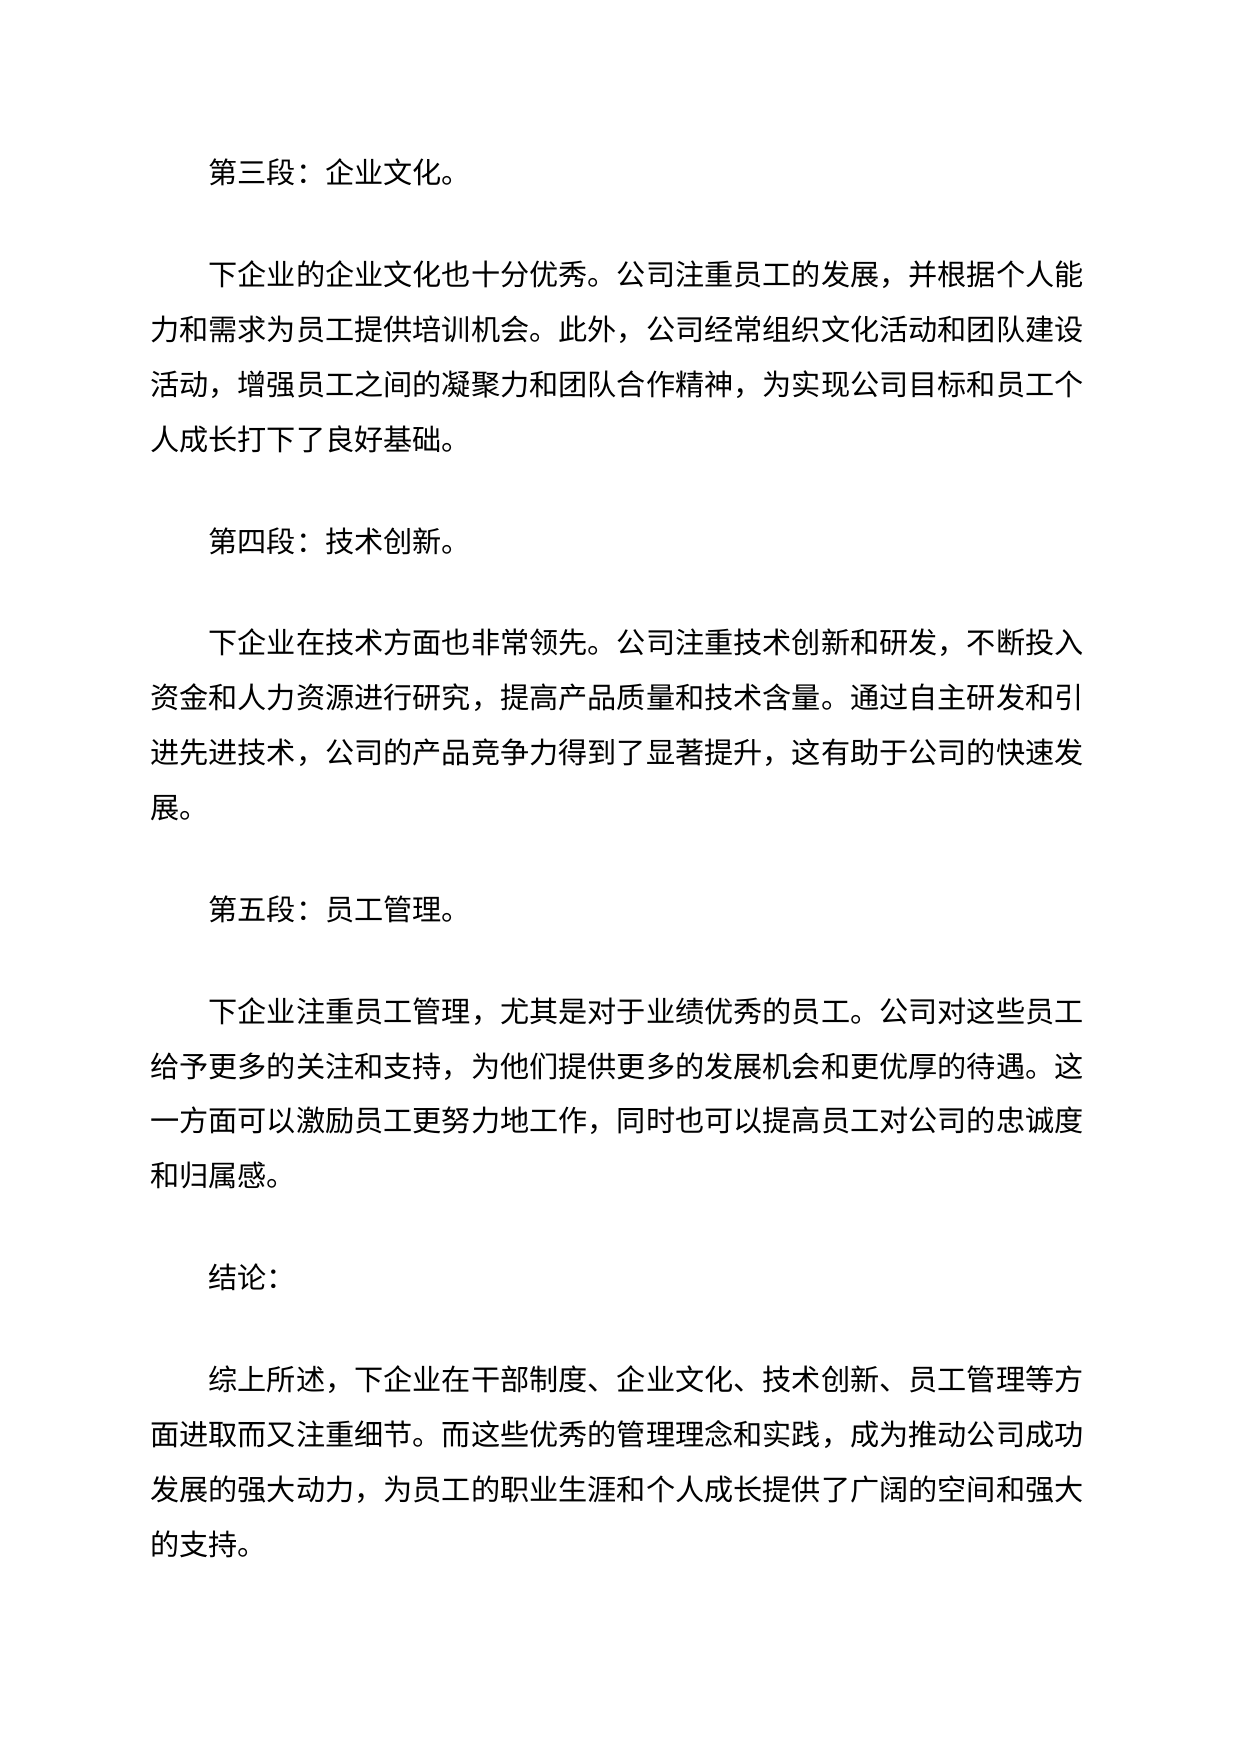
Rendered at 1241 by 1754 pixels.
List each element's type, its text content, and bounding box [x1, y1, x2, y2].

text 第四段：技术创新。 [150, 518, 1090, 561]
text 下企业注重员工管理，尤其是对于业绩优秀的员工。公司对这些员工给予更多的关注和支持，为他们提供更多的发展机会和更优厚的待遇。这一方面可以激励员工更努力地工作，同时也可以提高员工对公司的忠诚度和归属感。 [150, 988, 1090, 1195]
text 结论： [150, 1255, 1090, 1297]
text 第三段：企业文化。 [150, 150, 1090, 192]
text 第五段：员工管理。 [150, 886, 1090, 929]
text 下企业在技术方面也非常领先。公司注重技术创新和研发，不断投入资金和人力资源进行研究，提高产品质量和技术含量。通过自主研发和引进先进技术，公司的产品竞争力得到了显著提升，这有助于公司的快速发展。 [150, 620, 1090, 827]
text 综上所述，下企业在干部制度、企业文化、技术创新、员工管理等方面进取而又注重细节。而这些优秀的管理理念和实践，成为推动公司成功发展的强大动力，为员工的职业生涯和个人成长提供了广阔的空间和强大的支持。 [150, 1356, 1090, 1563]
text 下企业的企业文化也十分优秀。公司注重员工的发展，并根据个人能力和需求为员工提供培训机会。此外，公司经常组织文化活动和团队建设活动，增强员工之间的凝聚力和团队合作精神，为实现公司目标和员工个人成长打下了良好基础。 [150, 252, 1090, 459]
